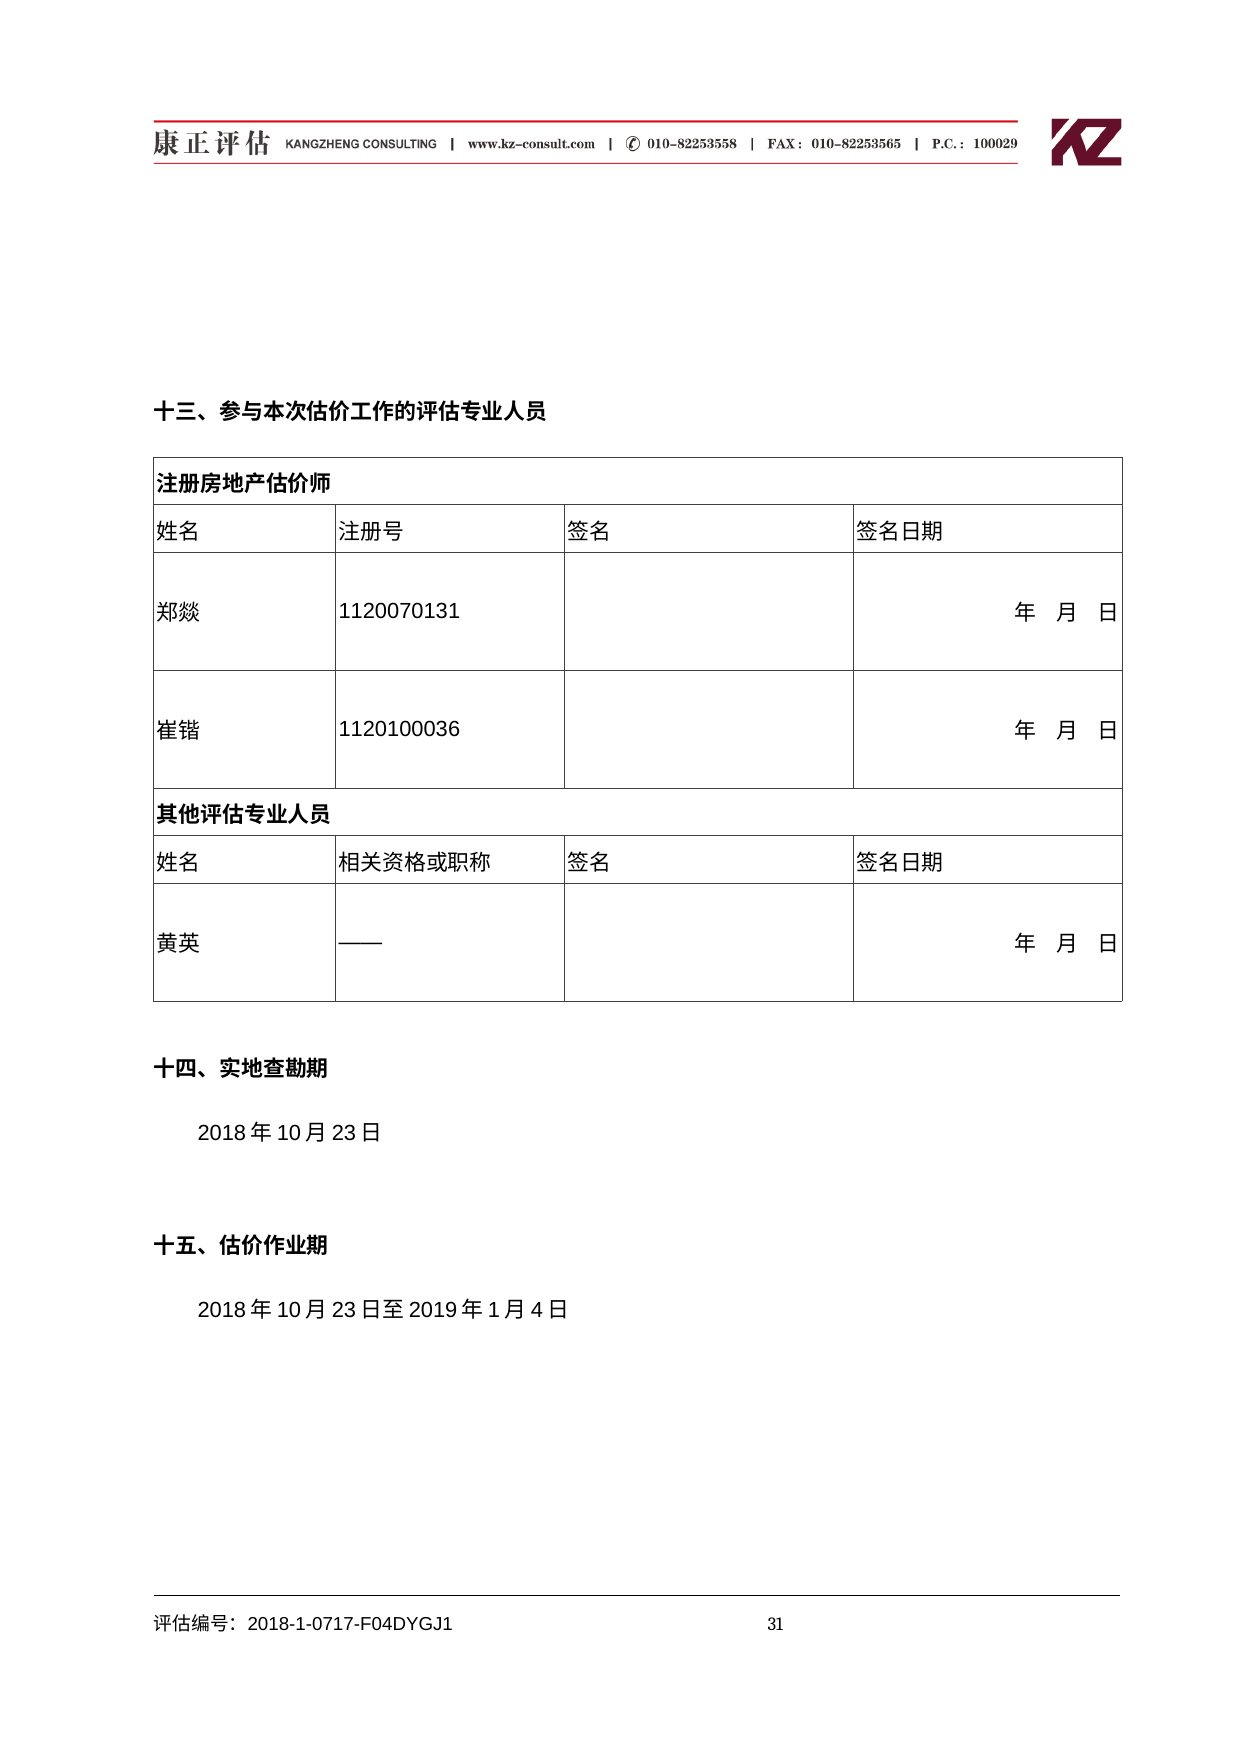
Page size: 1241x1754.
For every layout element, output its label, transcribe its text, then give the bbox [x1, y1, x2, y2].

table_cell 年 月 日 [854, 884, 1122, 1001]
table_cell 签名 [565, 505, 853, 552]
picture [153, 118, 1122, 166]
table_cell 注册号 [336, 505, 564, 552]
subtitle 十三、参与本次估价工作的评估专业人员 [153, 394, 1122, 425]
table_cell [565, 884, 853, 1001]
text 2018年10月23日 [153, 1115, 1122, 1146]
table_cell 相关资格或职称 [336, 836, 564, 882]
subtitle 十五、估价作业期 [153, 1228, 1122, 1260]
table_cell —— [336, 884, 564, 1001]
table_cell 1120070131 [336, 553, 564, 670]
table_header 注册房地产估价师 [154, 458, 1122, 504]
table_cell 崔锴 [154, 671, 335, 788]
table_cell 1120100036 [336, 671, 564, 788]
table_cell 签名 [565, 836, 853, 882]
table_cell [565, 553, 853, 670]
table_cell 年 月 日 [854, 671, 1122, 788]
table_cell 年 月 日 [854, 553, 1122, 670]
table_cell 黄英 [154, 884, 335, 1001]
subtitle 十四、实地查勘期 [153, 1051, 1122, 1083]
table_cell 签名日期 [854, 505, 1122, 552]
table_cell 签名日期 [854, 836, 1122, 882]
table_cell 姓名 [154, 505, 335, 552]
table_cell [565, 671, 853, 788]
table_cell 姓名 [154, 836, 335, 882]
table_cell 其他评估专业人员 [154, 789, 1122, 835]
table_cell 郑燚 [154, 553, 335, 670]
text 2018年10月23日至2019年1月4日 [153, 1292, 1122, 1323]
